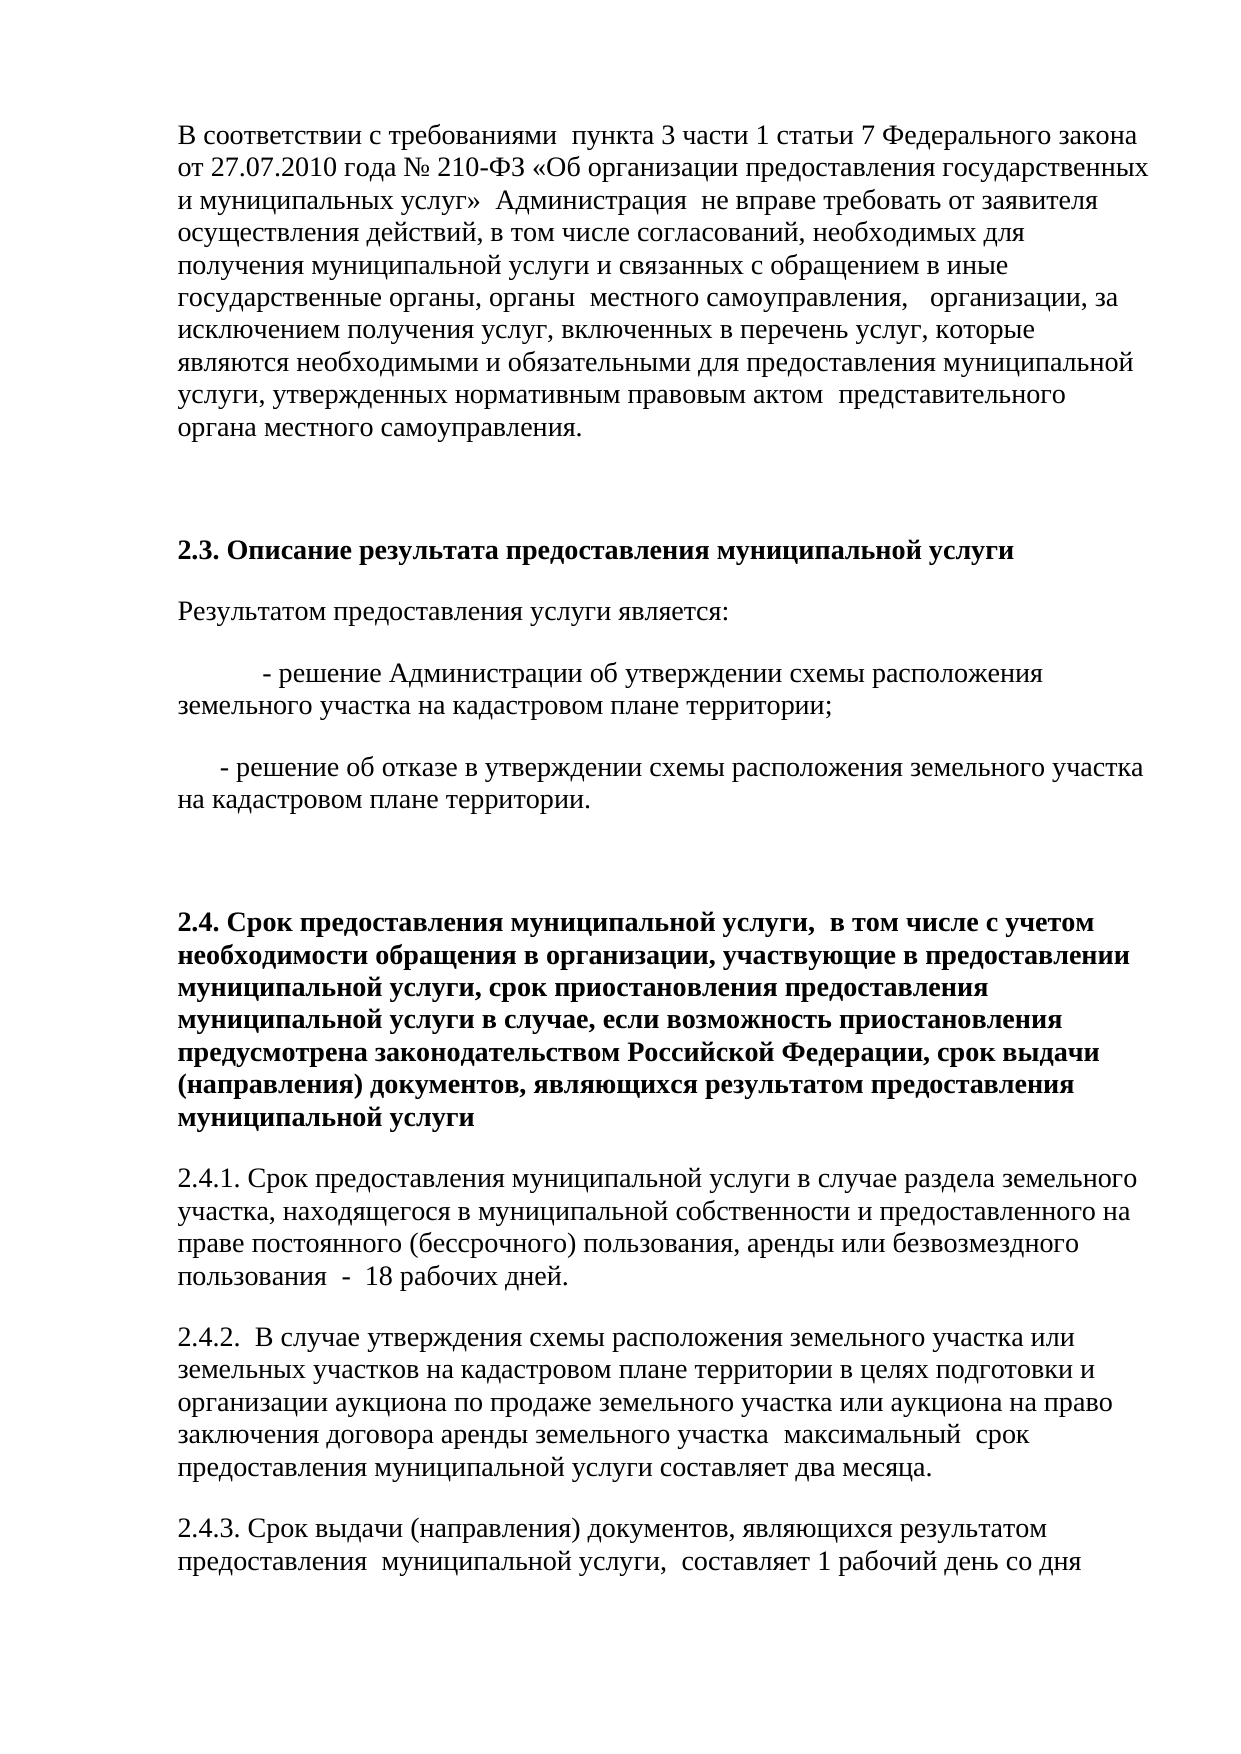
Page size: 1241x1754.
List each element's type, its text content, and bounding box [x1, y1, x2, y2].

text В соответствии с требованиями пункта 3 части 1 статьи 7 Федерального закона от 27.07.2010 года № 210-ФЗ «Об организации предоставления государственных и муниципальных услуг» Администрация не вправе требовать от заявителя осуществления действий, в том числе согласований, необходимых для получения муниципальной услуги и связанных с обращением в иные государственные органы, органы местного самоуправления, организации, за исключением получения услуг, включенных в перечень услуг, которые являются необходимыми и обязательными для предоставления муниципальной услуги, утвержденных нормативным правовым актом представительного органа местного самоуправления. [177, 118, 1152, 442]
text 2.3. Описание результата предоставления муниципальной услуги [177, 533, 1152, 565]
text 2.4.1. Срок предоставления муниципальной услуги в случае раздела земельного участка, находящегося в муниципальной собственности и предоставленного на праве постоянного (бессрочного) пользования, аренды или безвозмездного пользования - 18 рабочих дней. [177, 1161, 1152, 1291]
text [177, 1511, 1152, 1576]
text - решение Администрации об утверждении схемы расположения земельного участка на кадастровом плане территории; [177, 656, 1152, 721]
text 2.4. Срок предоставления муниципальной услуги, в том числе с учетом необходимости обращения в организации, участвующие в предоставлении муниципальной услуги, срок приостановления предоставления муниципальной услуги в случае, если возможность приостановления предусмотрена законодательством Российской Федерации, срок выдачи (направления) документов, являющихся результатом предоставления муниципальной услуги [177, 905, 1152, 1132]
text - решение об отказе в утверждении схемы расположения земельного участка на кадастровом плане территории. [177, 750, 1152, 815]
text Результатом предоставления услуги является: [177, 594, 1152, 627]
text 2.4.2. В случае утверждения схемы расположения земельного участка или земельных участков на кадастровом плане территории в целях подготовки и организации аукциона по продаже земельного участка или аукциона на право заключения договора аренды земельного участка максимальный срок предоставления муниципальной услуги составляет два месяца. [177, 1320, 1152, 1482]
